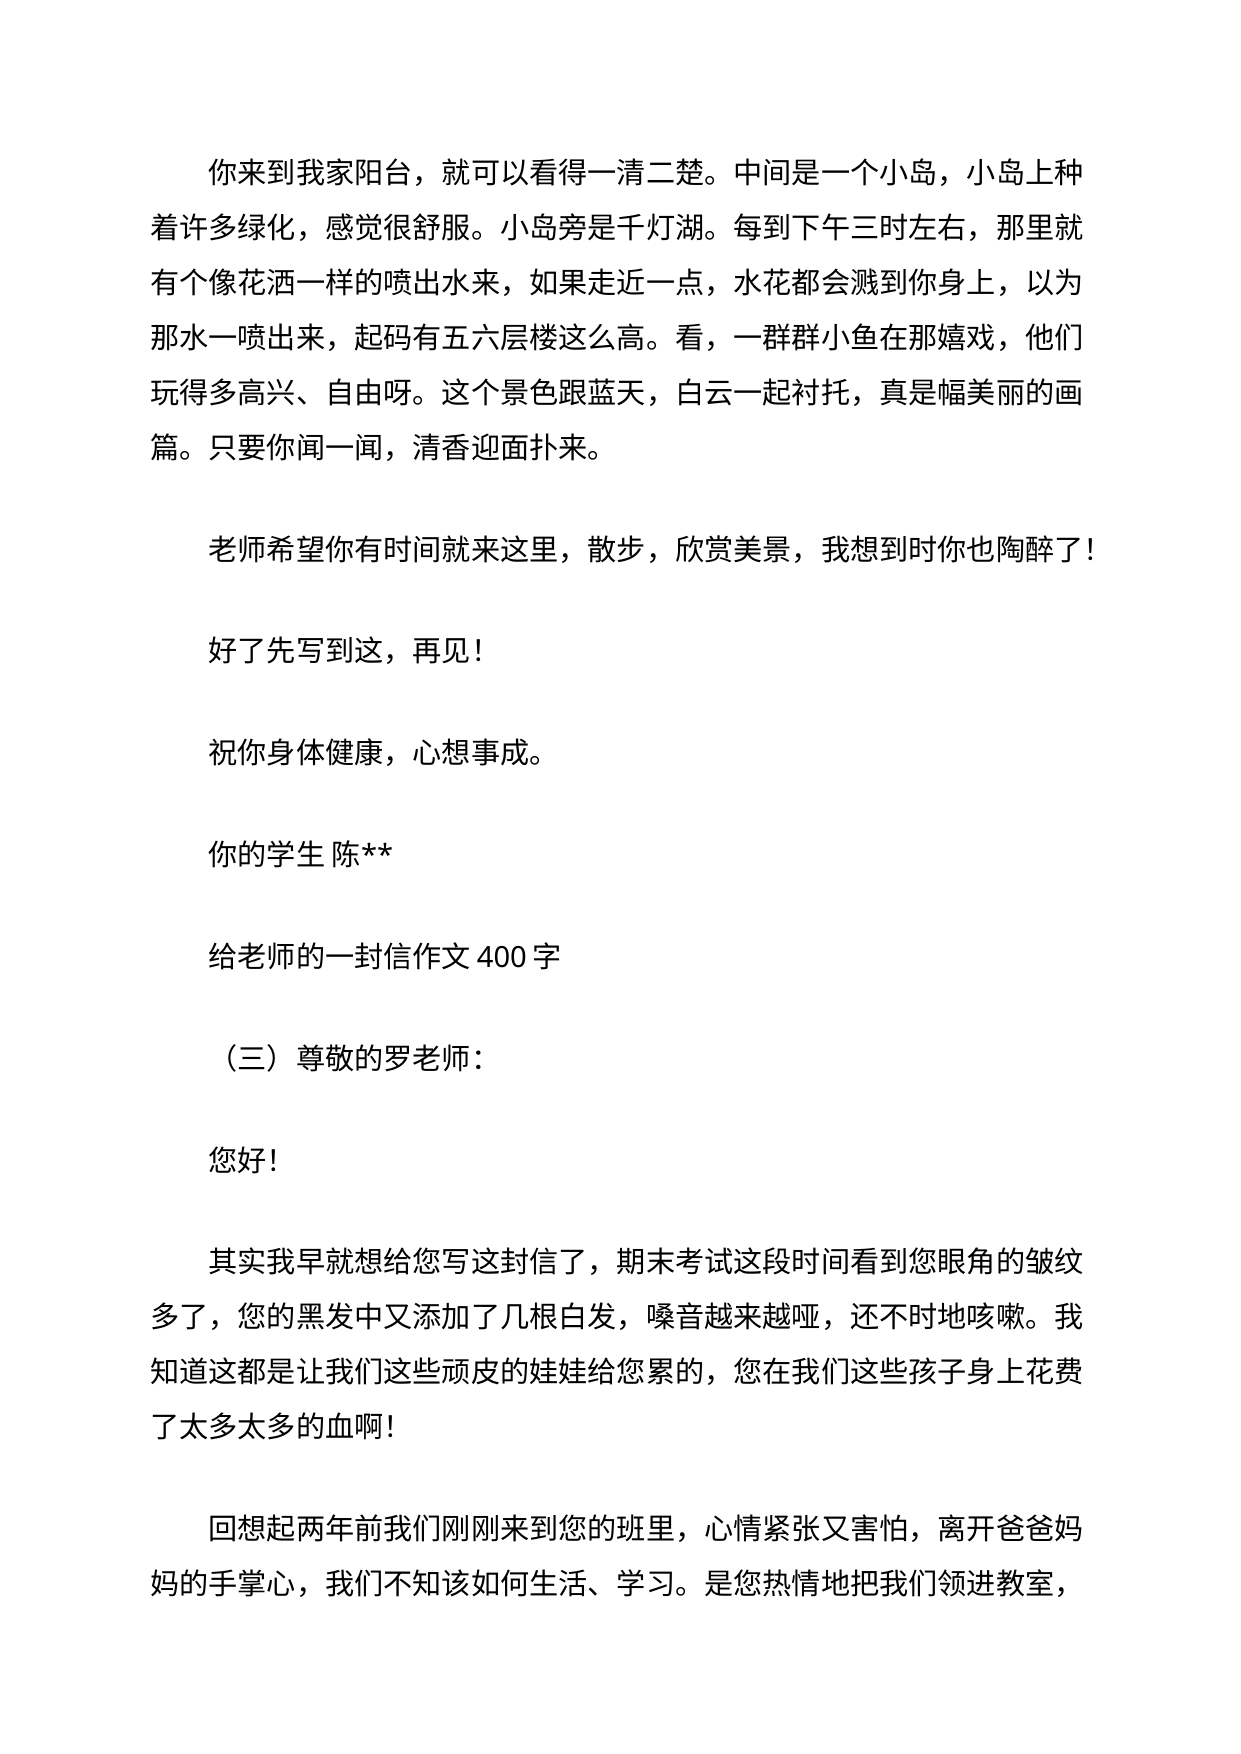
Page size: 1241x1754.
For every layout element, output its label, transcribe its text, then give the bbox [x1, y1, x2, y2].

text 你的学生 陈** [150, 832, 1090, 874]
text 给老师的一封信作文400字 [150, 933, 1090, 976]
text 祝你身体健康，心想事成。 [150, 730, 1090, 772]
text 其实我早就想给您写这封信了，期末考试这段时间看到您眼角的皱纹多了，您的黑发中又添加了几根白发，嗓音越来越哑，还不时地咳嗽。我知道这都是让我们这些顽皮的娃娃给您累的，您在我们这些孩子身上花费了太多太多的血啊！ [150, 1239, 1090, 1446]
text （三）尊敬的罗老师： [150, 1036, 1090, 1078]
text 好了先写到这，再见！ [150, 628, 1090, 670]
text 你来到我家阳台，就可以看得一清二楚。中间是一个小岛，小岛上种着许多绿化，感觉很舒服。小岛旁是千灯湖。每到下午三时左右，那里就有个像花洒一样的喷出水来，如果走近一点，水花都会溅到你身上，以为那水一喷出来，起码有五六层楼这么高。看，一群群小鱼在那嬉戏，他们玩得多高兴、自由呀。这个景色跟蓝天，白云一起衬托，真是幅美丽的画篇。只要你闻一闻，清香迎面扑来。 [150, 150, 1090, 467]
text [150, 1506, 1090, 1603]
text 老师希望你有时间就来这里，散步，欣赏美景，我想到时你也陶醉了！ [150, 526, 1090, 568]
text 您好！ [150, 1137, 1090, 1179]
